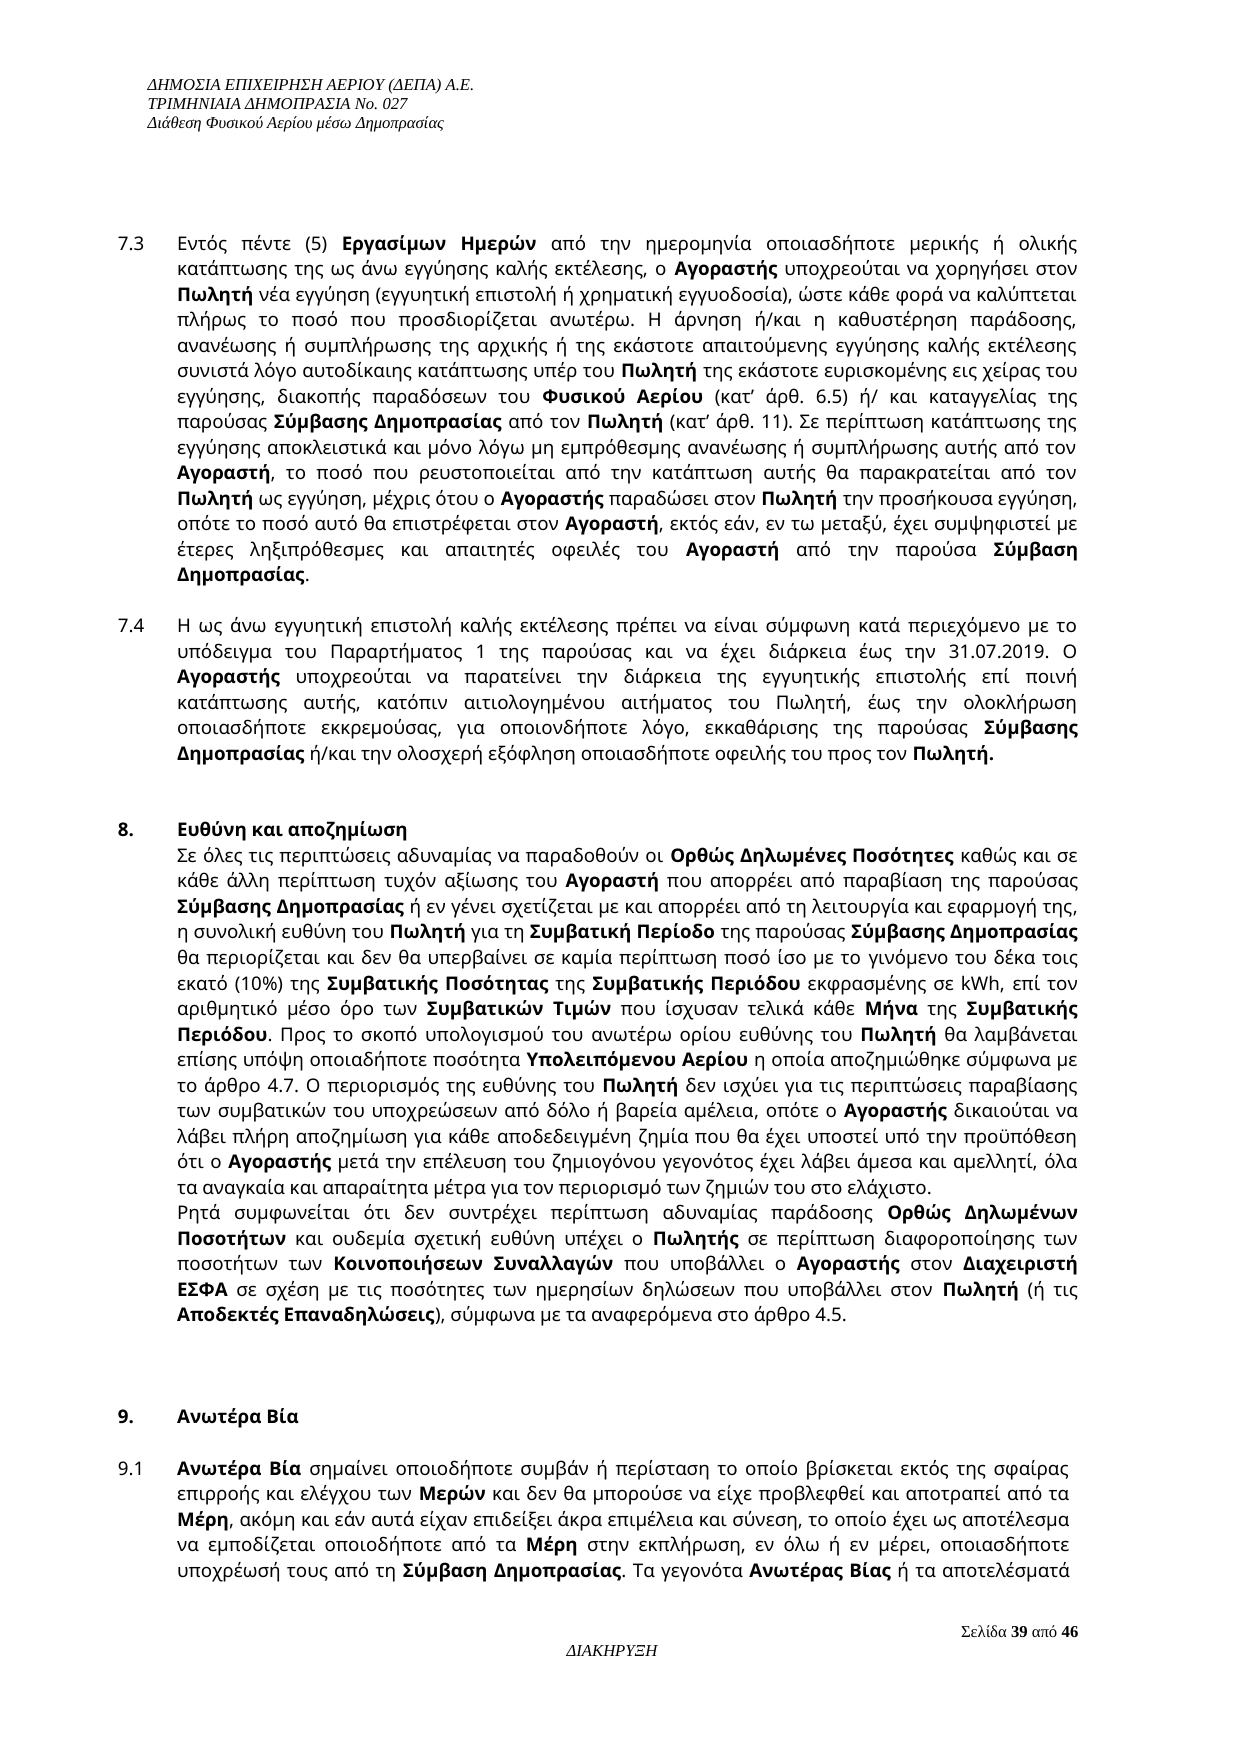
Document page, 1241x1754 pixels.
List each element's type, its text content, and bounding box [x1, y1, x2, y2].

text 8. Ευθύνη και αποζημίωση [118, 817, 1078, 842]
text Σε όλες τις περιπτώσεις αδυναμίας να παραδοθούν οι Ορθώς Δηλωμένες Ποσότητες καθώς και σε κάθε άλλη περίπτωση τυχόν αξίωσης του Αγοραστή που απορρέει από παραβίαση της παρούσας Σύμβασης Δημοπρασίας ή εν γένει σχετίζεται με και απορρέει από τη λειτουργία και εφαρμογή της, η συνολική ευθύνη του Πωλητή για τη Συμβατική Περίοδο της παρούσας Σύμβασης Δημοπρασίας θα περιορίζεται και δεν θα υπερβαίνει σε καμία περίπτωση ποσό ίσο με το γινόμενο του δέκα τοις εκατό (10%) της Συμβατικής Ποσότητας της Συμβατικής Περιόδου εκφρασμένης σε kWh, επί τον αριθμητικό μέσο όρο των Συμβατικών Τιμών που ίσχυσαν τελικά κάθε Μήνα της Συμβατικής Περιόδου. Προς το σκοπό υπολογισμού του ανωτέρω ορίου ευθύνης του Πωλητή θα λαμβάνεται επίσης υπόψη οποιαδήποτε ποσότητα Υπολειπόμενου Αερίου η οποία αποζημιώθηκε σύμφωνα με το άρθρο 4.7. Ο περιορισμός της ευθύνης του Πωλητή δεν ισχύει για τις περιπτώσεις παραβίασης των συμβατικών του υποχρεώσεων από δόλο ή βαρεία αμέλεια, οπότε ο Αγοραστής δικαιούται να λάβει πλήρη αποζημίωση για κάθε αποδεδειγμένη ζημία που θα έχει υποστεί υπό την προϋπόθεση ότι ο Αγοραστής μετά την επέλευση του ζημιογόνου γεγονότος έχει λάβει άμεσα και αμελλητί, όλα τα αναγκαία και απαραίτητα μέτρα για τον περιορισμό των ζημιών του στο ελάχιστο. [177, 842, 1078, 1199]
text 7.4 Η ως άνω εγγυητική επιστολή καλής εκτέλεσης πρέπει να είναι σύμφωνη κατά περιεχόμενο με το υπόδειγμα του Παραρτήματος 1 της παρούσας και να έχει διάρκεια έως την 31.07.2019. Ο Αγοραστής υποχρεούται να παρατείνει την διάρκεια της εγγυητικής επιστολής επί ποινή κατάπτωσης αυτής, κατόπιν αιτιολογημένου αιτήματος του Πωλητή, έως την ολοκλήρωση οποιασδήποτε εκκρεμούσας, για οποιονδήποτε λόγο, εκκαθάρισης της παρούσας Σύμβασης Δημοπρασίας ή/και την ολοσχερή εξόφληση οποιασδήποτε οφειλής του προς τον Πωλητή. [118, 613, 1078, 766]
text 7.3 Εντός πέντε (5) Εργασίμων Ημερών από την ημερομηνία οποιασδήποτε μερικής ή ολικής κατάπτωσης της ως άνω εγγύησης καλής εκτέλεσης, ο Αγοραστής υποχρεούται να χορηγήσει στον Πωλητή νέα εγγύηση (εγγυητική επιστολή ή χρηματική εγγυοδοσία), ώστε κάθε φορά να καλύπτεται πλήρως το ποσό που προσδιορίζεται ανωτέρω. Η άρνηση ή/και η καθυστέρηση παράδοσης, ανανέωσης ή συμπλήρωσης της αρχικής ή της εκάστοτε απαιτούμενης εγγύησης καλής εκτέλεσης συνιστά λόγο αυτοδίκαιης κατάπτωσης υπέρ του Πωλητή της εκάστοτε ευρισκομένης εις χείρας του εγγύησης, διακοπής παραδόσεων του Φυσικού Αερίου (κατ’ άρθ. 6.5) ή/ και καταγγελίας της παρούσας Σύμβασης Δημοπρασίας από τον Πωλητή (κατ’ άρθ. 11). Σε περίπτωση κατάπτωσης της εγγύησης αποκλειστικά και μόνο λόγω μη εμπρόθεσμης ανανέωσης ή συμπλήρωσης αυτής από τον Αγοραστή, το ποσό που ρευστοποιείται από την κατάπτωση αυτής θα παρακρατείται από τον Πωλητή ως εγγύηση, μέχρις ότου ο Αγοραστής παραδώσει στον Πωλητή την προσήκουσα εγγύηση, οπότε το ποσό αυτό θα επιστρέφεται στον Αγοραστή, εκτός εάν, εν τω μεταξύ, έχει συμψηφιστεί με έτερες ληξιπρόθεσμες και απαιτητές οφειλές του Αγοραστή από την παρούσα Σύμβαση Δημοπρασίας. [118, 230, 1078, 587]
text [118, 1455, 1070, 1582]
text Ρητά συμφωνείται ότι δεν συντρέχει περίπτωση αδυναμίας παράδοσης Ορθώς Δηλωμένων Ποσοτήτων και ουδεμία σχετική ευθύνη υπέχει ο Πωλητής σε περίπτωση διαφοροποίησης των ποσοτήτων των Κοινοποιήσεων Συναλλαγών που υποβάλλει ο Αγοραστής στον Διαχειριστή ΕΣΦΑ σε σχέση με τις ποσότητες των ημερησίων δηλώσεων που υποβάλλει στον Πωλητή (ή τις Αποδεκτές Επαναδηλώσεις), σύμφωνα με τα αναφερόμενα στο άρθρο 4.5. [177, 1199, 1078, 1327]
text 9. Ανωτέρα Βία [118, 1404, 1070, 1429]
